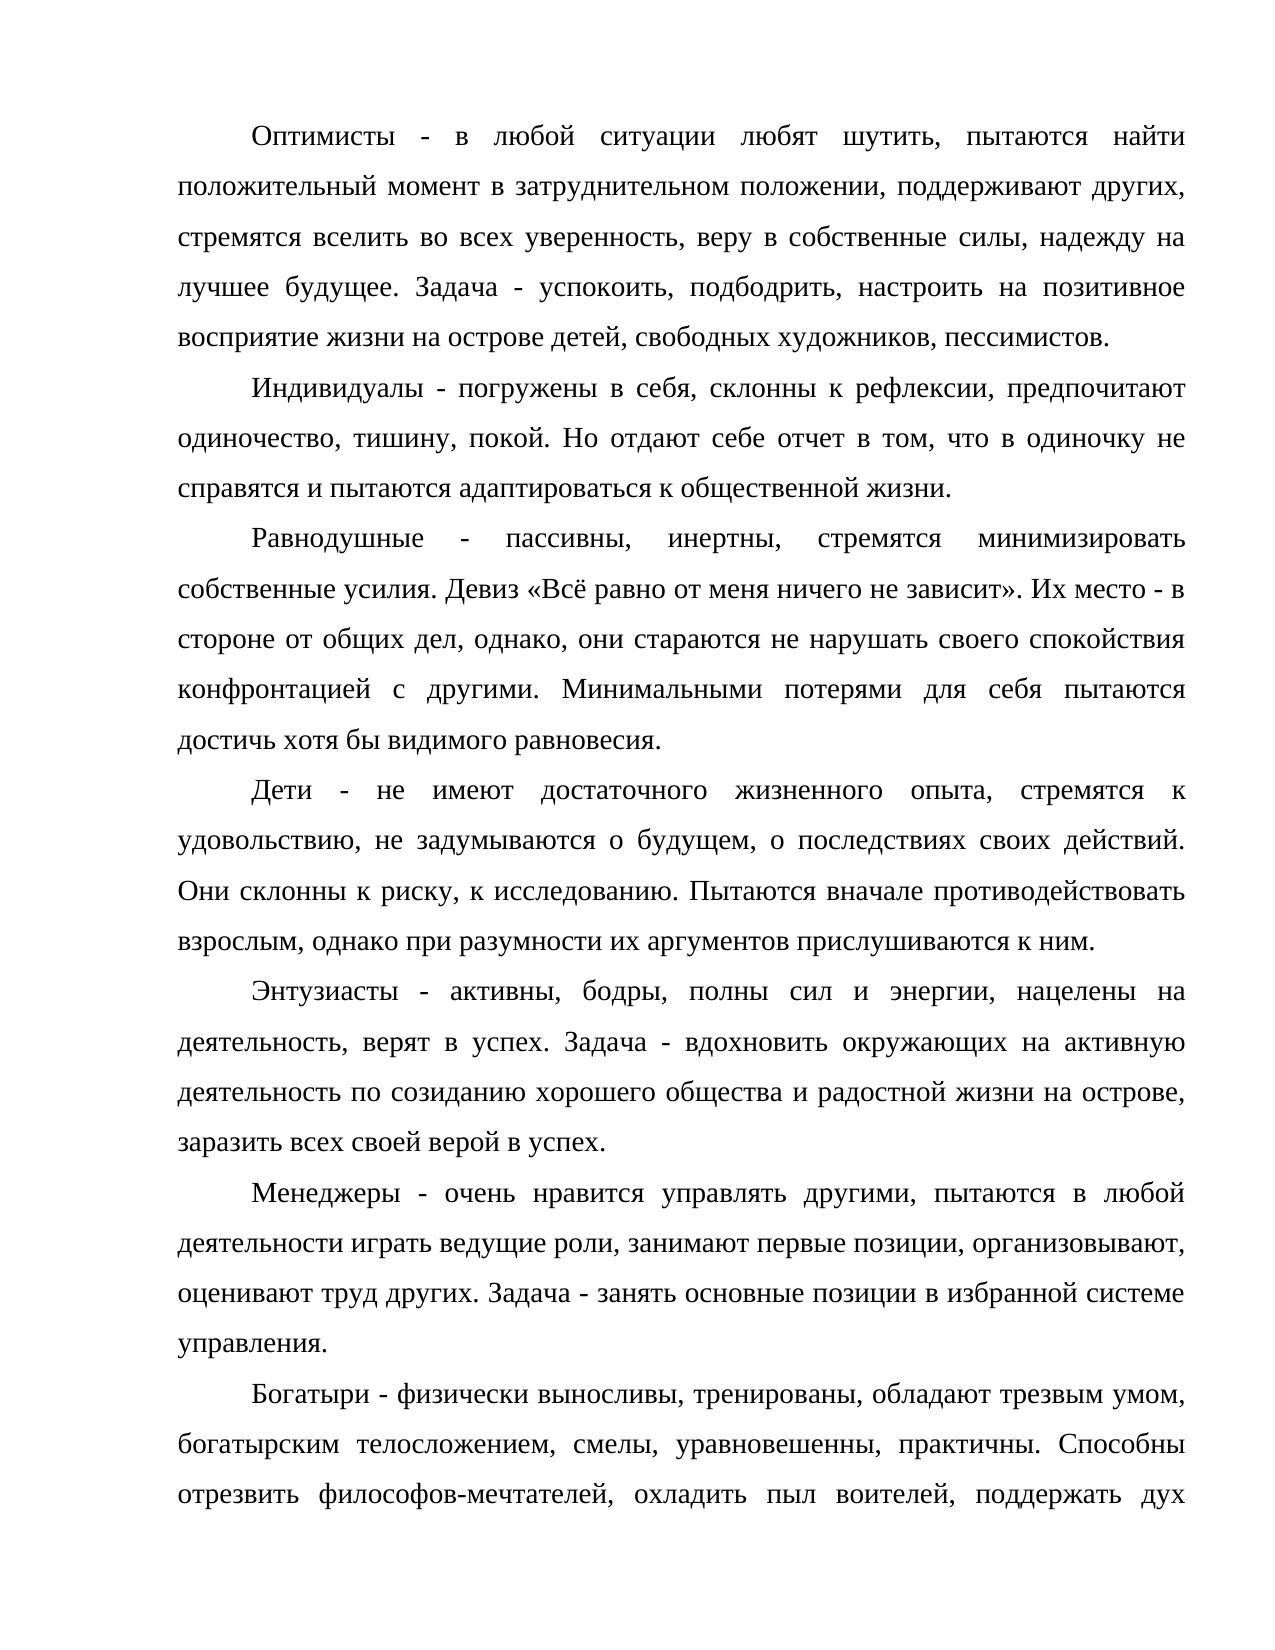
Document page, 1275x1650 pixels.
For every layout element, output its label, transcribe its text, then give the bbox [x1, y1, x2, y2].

text Энтузиасты - активны, бодры, полны сил и энергии, нацелены на деятельность, верят в успех. Задача - вдохновить окружающих на активную деятельность по созиданию хорошего общества и радостной жизни на острове, заразить всех своей верой в успех. [177, 973, 1186, 1158]
text Оптимисты - в любой ситуации любят шутить, пытаются найти положительный момент в затруднительном положении, поддерживают других, стремятся вселить во всех уверенность, веру в собственные силы, надежду на лучшее будущее. Задача - успокоить, подбодрить, настроить на позитивное восприятие жизни на острове детей, свободных художников, пессимистов. [177, 118, 1186, 353]
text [177, 1376, 1186, 1510]
text Менеджеры - очень нравится управлять другими, пытаются в любой деятельности играть ведущие роли, занимают первые позиции, организовывают, оценивают труд других. Задача - занять основные позиции в избранной системе управления. [177, 1175, 1186, 1359]
text Дети - не имеют достаточного жизненного опыта, стремятся к удовольствию, не задумываются о будущем, о последствиях своих действий. Они склонны к риску, к исследованию. Пытаются вначале противодействовать взрослым, однако при разумности их аргументов прислушиваются к ним. [177, 772, 1186, 957]
text Индивидуалы - погружены в себя, склонны к рефлексии, предпочитают одиночество, тишину, покой. Но отдают себе отчет в том, что в одиночку не справятся и пытаются адаптироваться к общественной жизни. [177, 370, 1186, 504]
text Равнодушные - пассивны, инертны, стремятся минимизировать собственные усилия. Девиз «Всё равно от меня ничего не зависит». Их место - в стороне от общих дел, однако, они стараются не нарушать своего спокойствия конфронтацией с другими. Минимальными потерями для себя пытаются достичь хотя бы видимого равновесия. [177, 521, 1186, 755]
